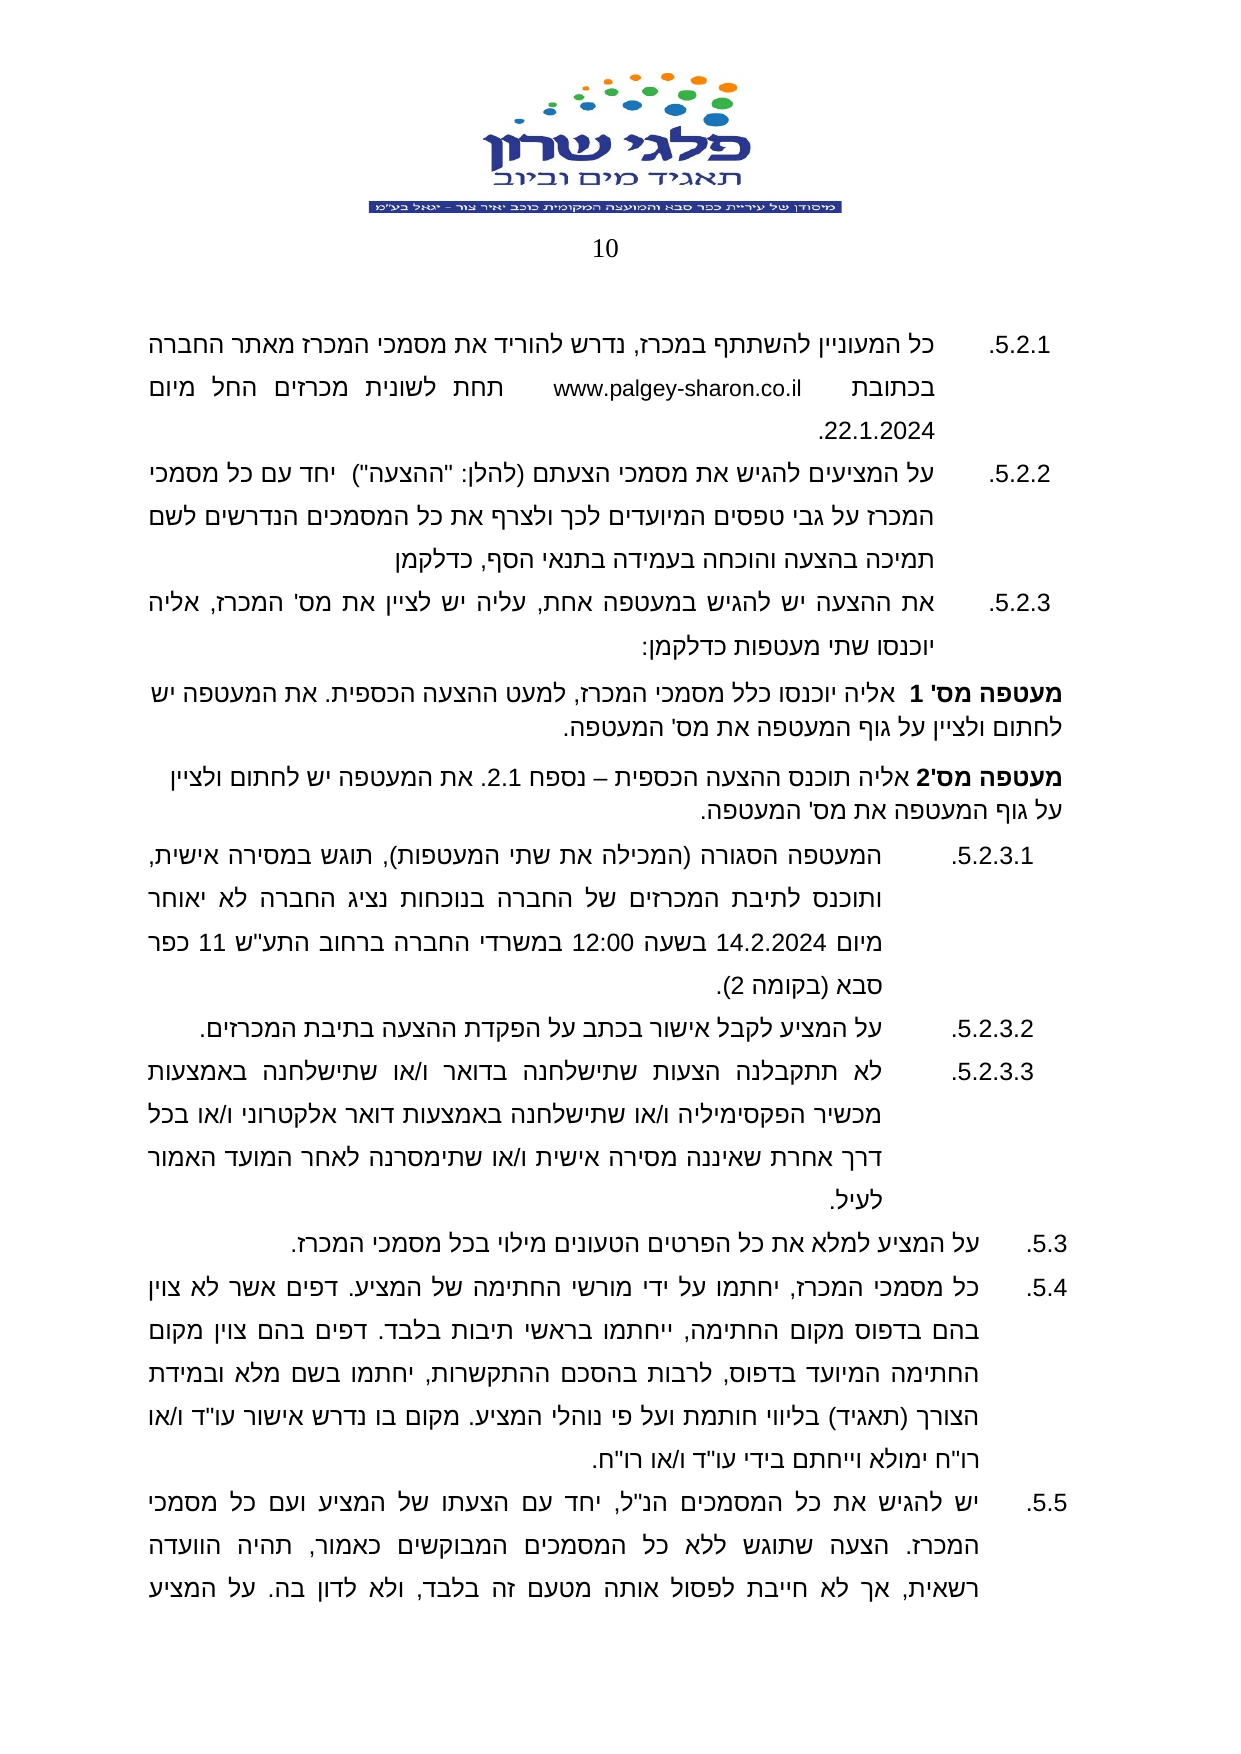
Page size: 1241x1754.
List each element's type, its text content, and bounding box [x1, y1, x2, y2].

list כל המעוניין להשתתף במכרז, נדרש להוריד את מסמכי המכרז מאתר החברה בכתובת www.palgey-sharon.co.il תחת לשונית מכרזים החל מיום 22.1.2024. [148, 329, 988, 444]
picture [368, 73, 842, 213]
text מעטפה מס'2 אליה תוכנס ההצעה הכספית – נספח 2.1. את המעטפה יש לחתום ולציין על גוף המעטפה את מס' המעטפה. [148, 758, 1063, 824]
list על המציעים להגיש את מסמכי הצעתם (להלן: "ההצעה") יחד עם כל מסמכי המכרז על גבי טפסים המיועדים לכך ולצרף את כל המסמכים הנדרשים לשם תמיכה בהצעה והוכחה בעמידה בתנאי הסף, כדלקמן [148, 459, 988, 574]
list לא תתקבלנה הצעות שתישלחנה בדואר ו/או שתישלחנה באמצעות מכשיר הפקסימיליה ו/או שתישלחנה באמצעות דואר אלקטרוני ו/או בכל דרך אחרת שאיננה מסירה אישית ו/או שתימסרנה לאחר המועד האמור לעיל. [148, 1057, 951, 1215]
list את ההצעה יש להגיש במעטפה אחת, עליה יש לציין את מס' המכרז, אליה יוכנסו שתי מעטפות כדלקמן: [148, 588, 988, 660]
list כל מסמכי המכרז, יחתמו על ידי מורשי החתימה של המציע. דפים אשר לא צוין בהם בדפוס מקום החתימה, ייחתמו בראשי תיבות בלבד. דפים בהם צוין מקום החתימה המיועד בדפוס, לרבות בהסכם ההתקשרות, יחתמו בשם מלא ובמידת הצורך (תאגיד) בליווי חותמת ועל פי נוהלי המציע. מקום בו נדרש אישור עו"ד ו/או רו"ח ימולא וייחתם בידי עו"ד ו/או רו"ח. [148, 1272, 1026, 1474]
list המעטפה הסגורה (המכילה את שתי המעטפות), תוגש במסירה אישית, ותוכנס לתיבת המכרזים של החברה בנוכחות נציג החברה לא יאוחר מיום 14.2.2024 בשעה 12:00 במשרדי החברה ברחוב התע"ש 11 כפר סבא (בקומה 2). [148, 841, 951, 999]
text מעטפה מס' 1 אליה יוכנסו כלל מסמכי המכרז, למעט ההצעה הכספית. את המעטפה יש לחתום ולציין על גוף המעטפה את מס' המעטפה. [148, 674, 1063, 741]
list על המציע לקבל אישור בכתב על הפקדת ההצעה בתיבת המכרזים. [148, 1014, 951, 1042]
list על המציע למלא את כל הפרטים הטעונים מילוי בכל מסמכי המכרז. [148, 1229, 1026, 1258]
